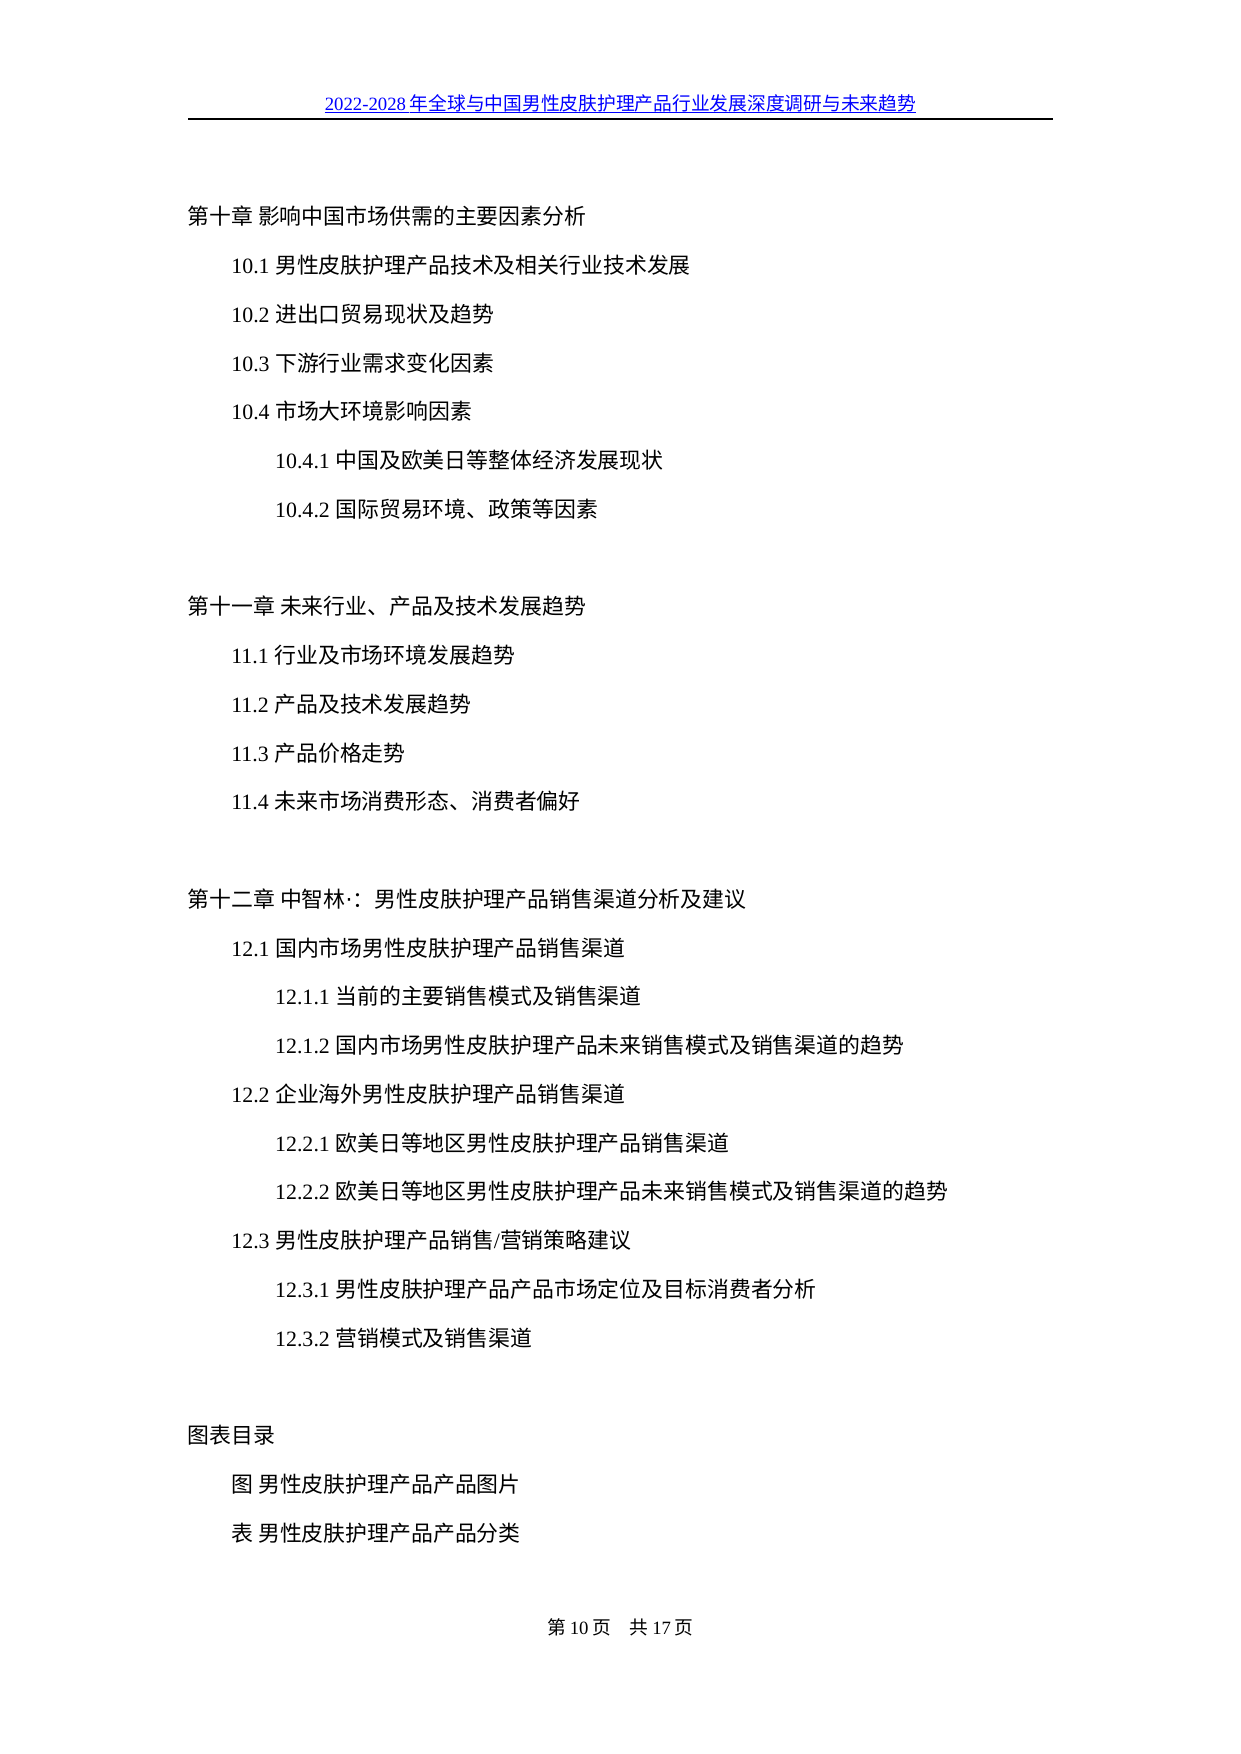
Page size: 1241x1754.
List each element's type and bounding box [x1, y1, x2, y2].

text [187, 150, 1053, 1548]
